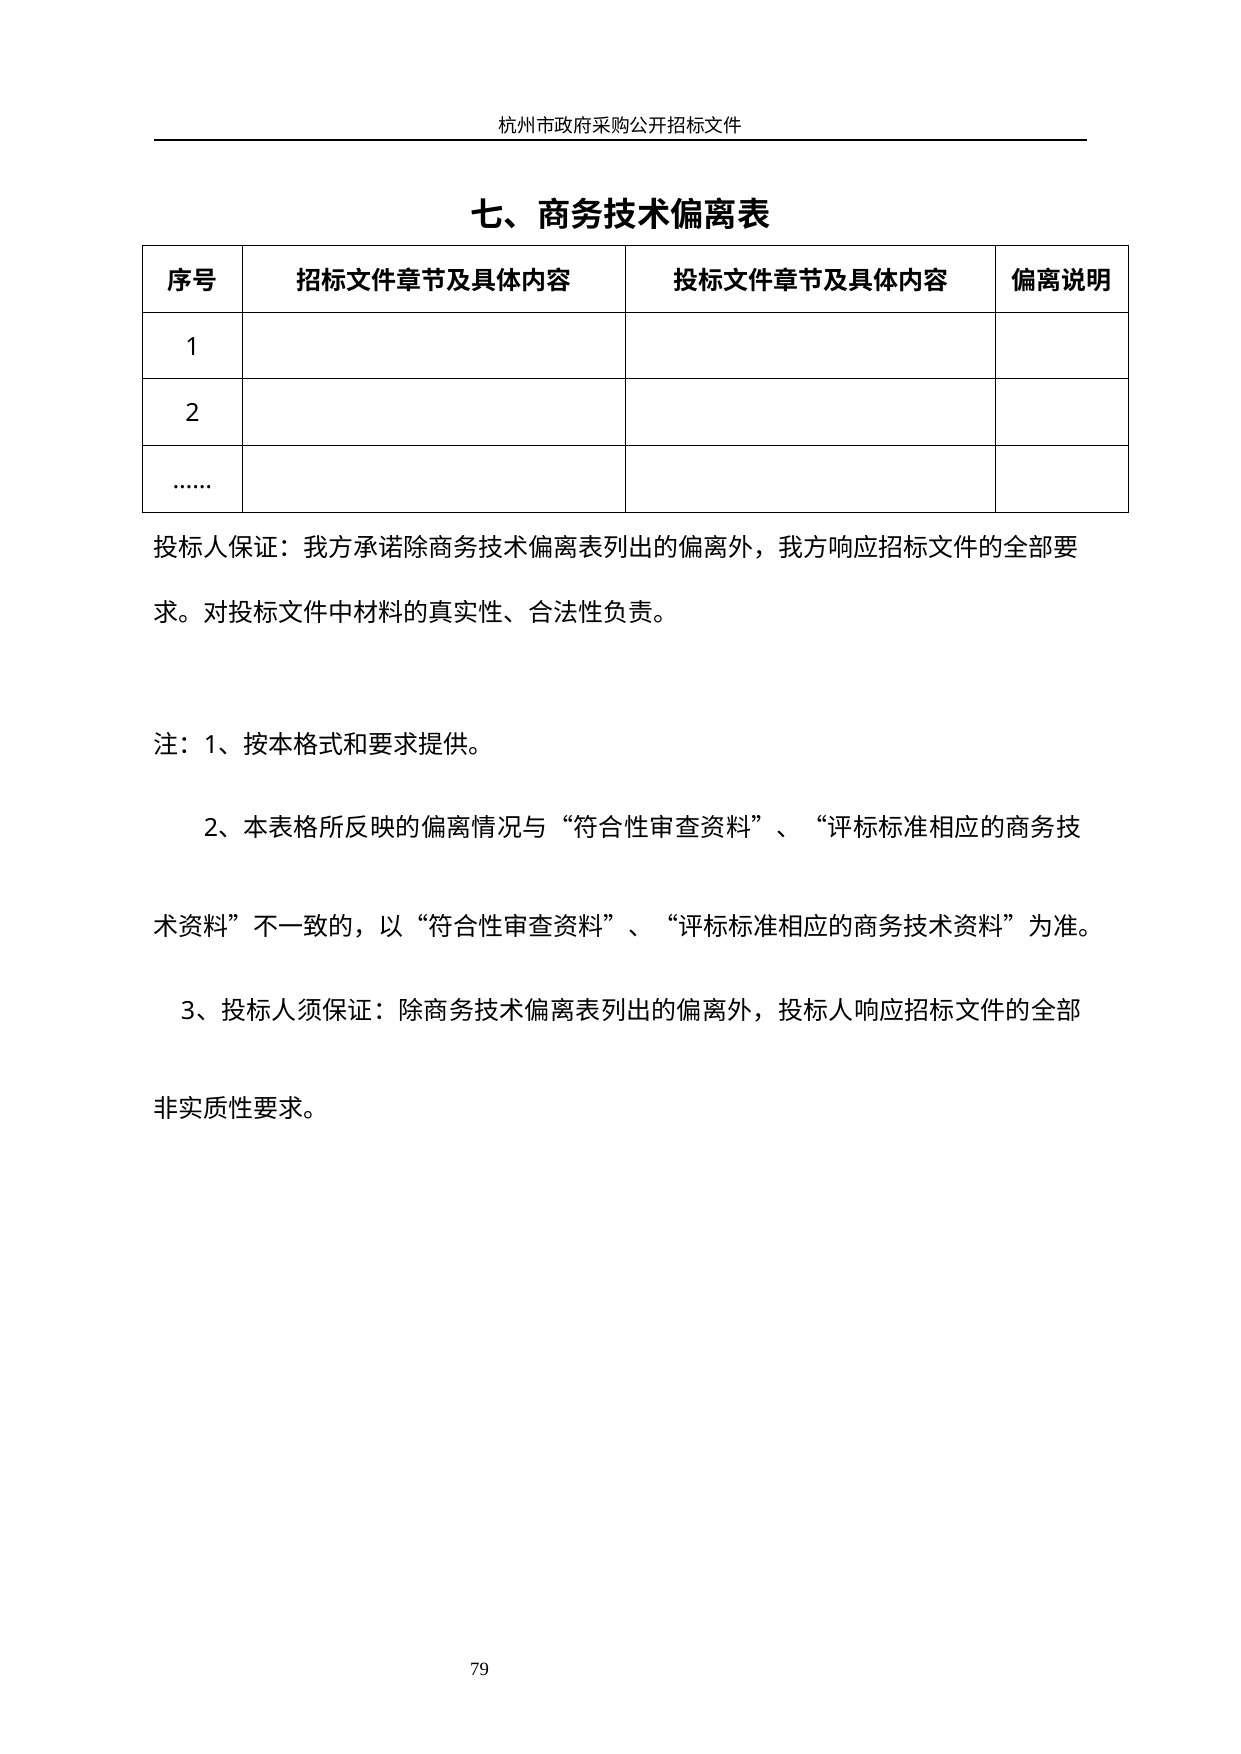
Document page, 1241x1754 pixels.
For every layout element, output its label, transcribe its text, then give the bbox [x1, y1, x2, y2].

table_cell …… [143, 446, 242, 512]
table_header 偏离说明 [996, 246, 1128, 312]
table_header 序号 [143, 246, 242, 312]
table_cell [626, 446, 995, 512]
text 七、商务技术偏离表 [153, 179, 1087, 245]
table_cell [626, 379, 995, 445]
table_cell 2 [143, 379, 242, 445]
table_cell [996, 313, 1128, 378]
text 注：1、按本格式和要求提供。 [153, 709, 1043, 775]
table_header 招标文件章节及具体内容 [243, 246, 625, 312]
table_cell 1 [143, 313, 242, 378]
table_cell [243, 313, 625, 378]
text 投标人保证：我方承诺除商务技术偏离表列出的偏离外，我方响应招标文件的全部要求。对投标文件中材料的真实性、合法性负责。 [153, 513, 1087, 644]
table_cell [626, 313, 995, 378]
list 本表格所反映的偏离情况与“符合性审查资料”、“评标标准相应的商务技术资料”不一致的，以“符合性审查资料”、“评标标准相应的商务技术资料”为准。 [153, 793, 1083, 957]
text 3、投标人须保证：除商务技术偏离表列出的偏离外，投标人响应招标文件的全部非实质性要求。 [153, 975, 1083, 1139]
table_header 投标文件章节及具体内容 [626, 246, 995, 312]
table_cell [243, 446, 625, 512]
table_cell [996, 379, 1128, 445]
table_cell [243, 379, 625, 445]
table_cell [996, 446, 1128, 512]
